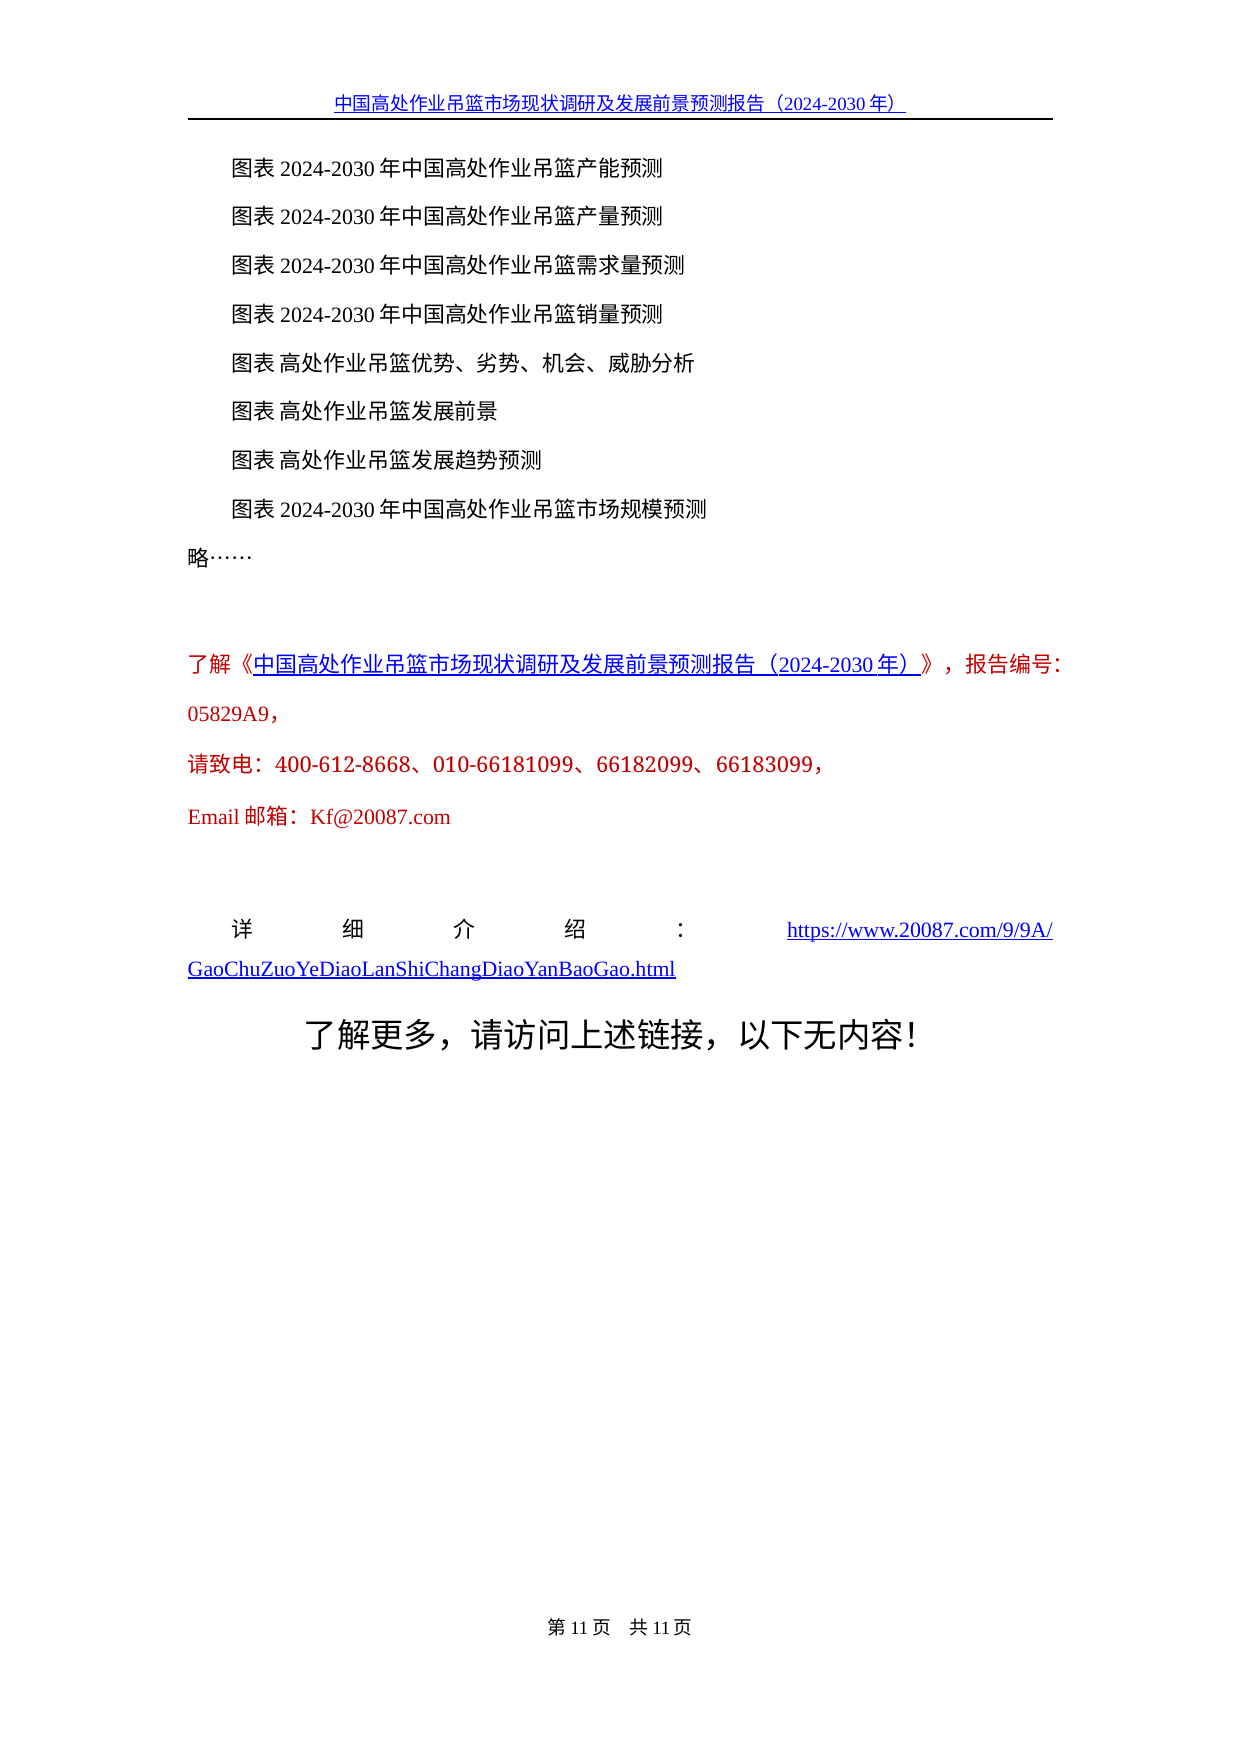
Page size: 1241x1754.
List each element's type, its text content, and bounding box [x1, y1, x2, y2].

text Email邮箱：Kf@20087.com [187, 798, 1053, 831]
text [187, 150, 1053, 573]
text 请致电：400-612-8668、010-66181099、66182099、66183099， [187, 747, 1053, 779]
text 了解《中国高处作业吊篮市场现状调研及发展前景预测报告（2024-2030年）》，报告编号：05829A9， [187, 647, 1053, 728]
text 详细介绍：https://www.20087.com/9/9A/GaoChuZuoYeDiaoLanShiChangDiaoYanBaoGao.html [187, 911, 1053, 984]
title 了解更多，请访问上述链接，以下无内容！ [187, 1000, 1053, 1065]
